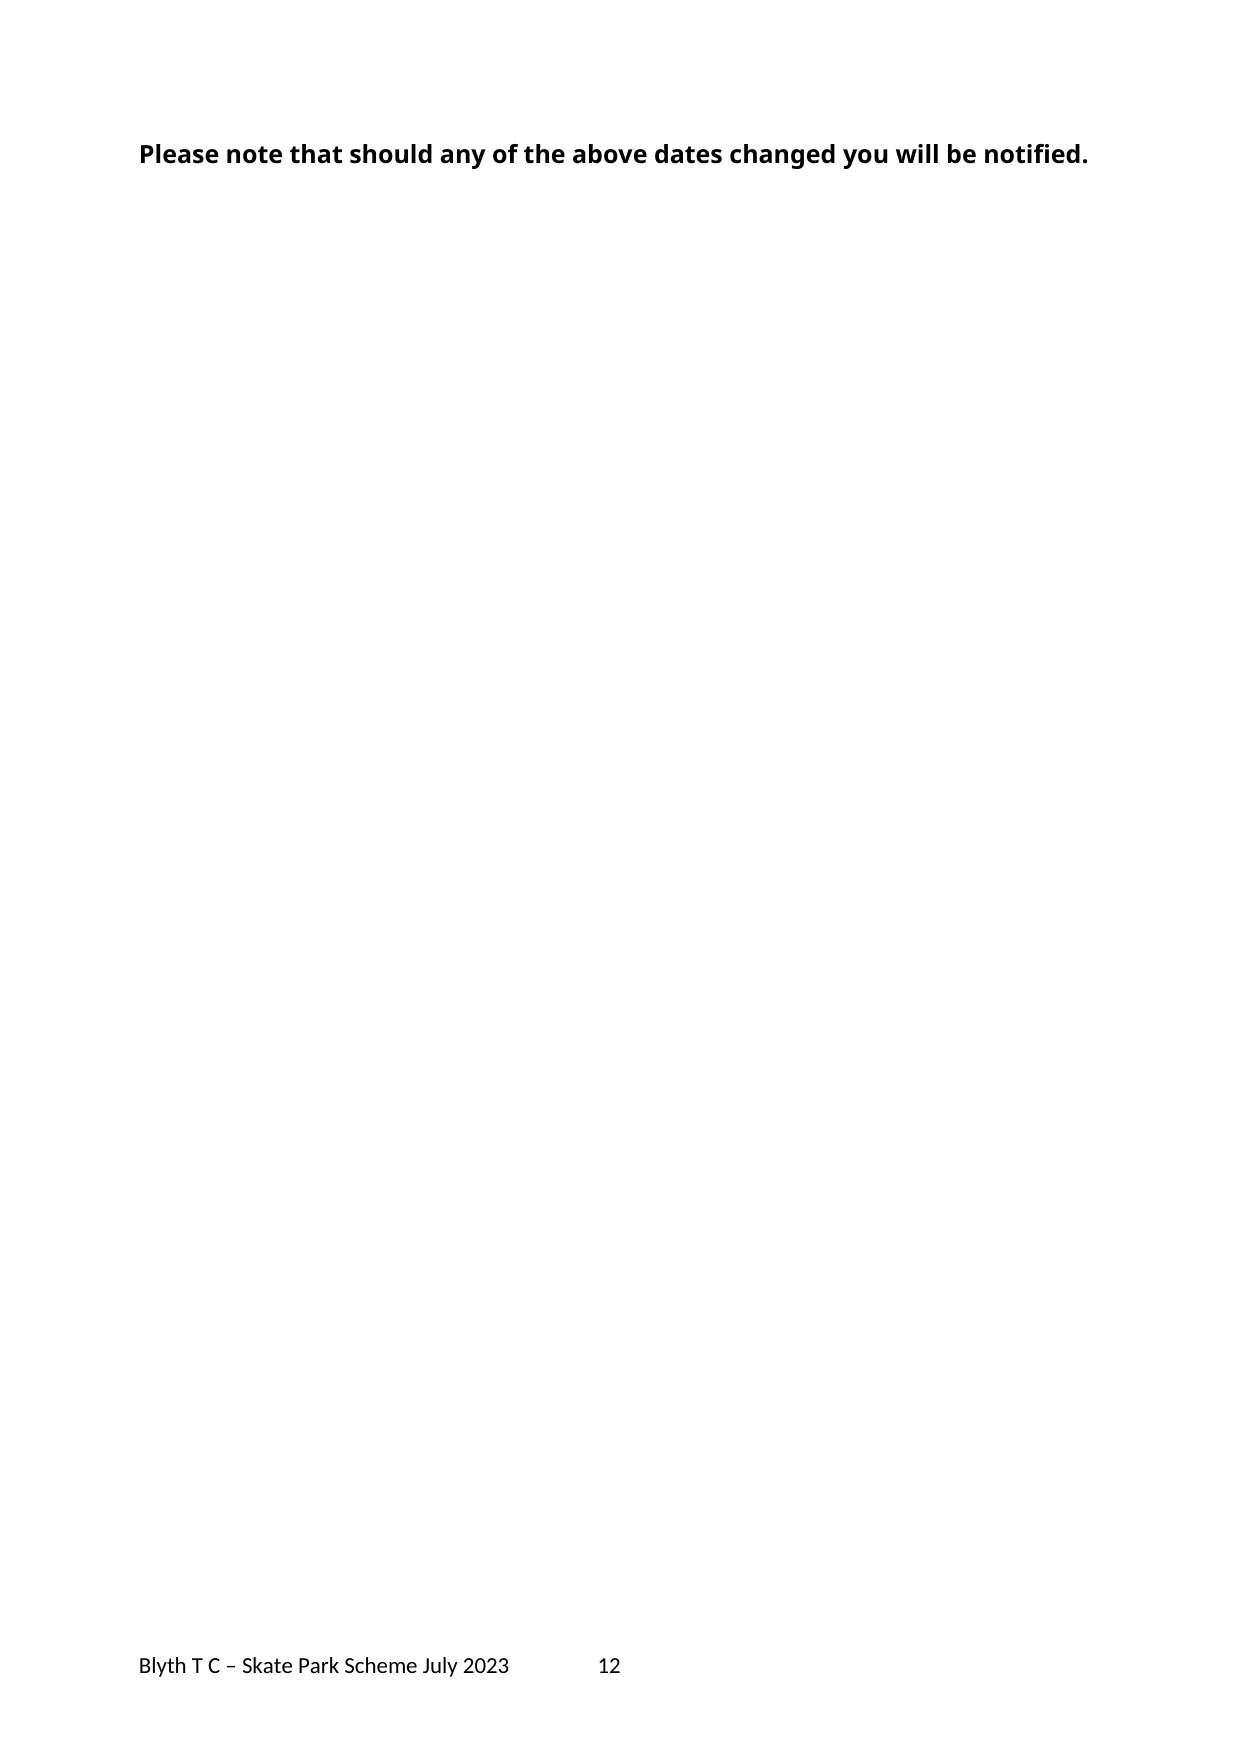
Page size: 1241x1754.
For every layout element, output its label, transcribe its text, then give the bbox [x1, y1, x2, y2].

text Please note that should any of the above dates changed you will be notified. [139, 143, 1152, 168]
